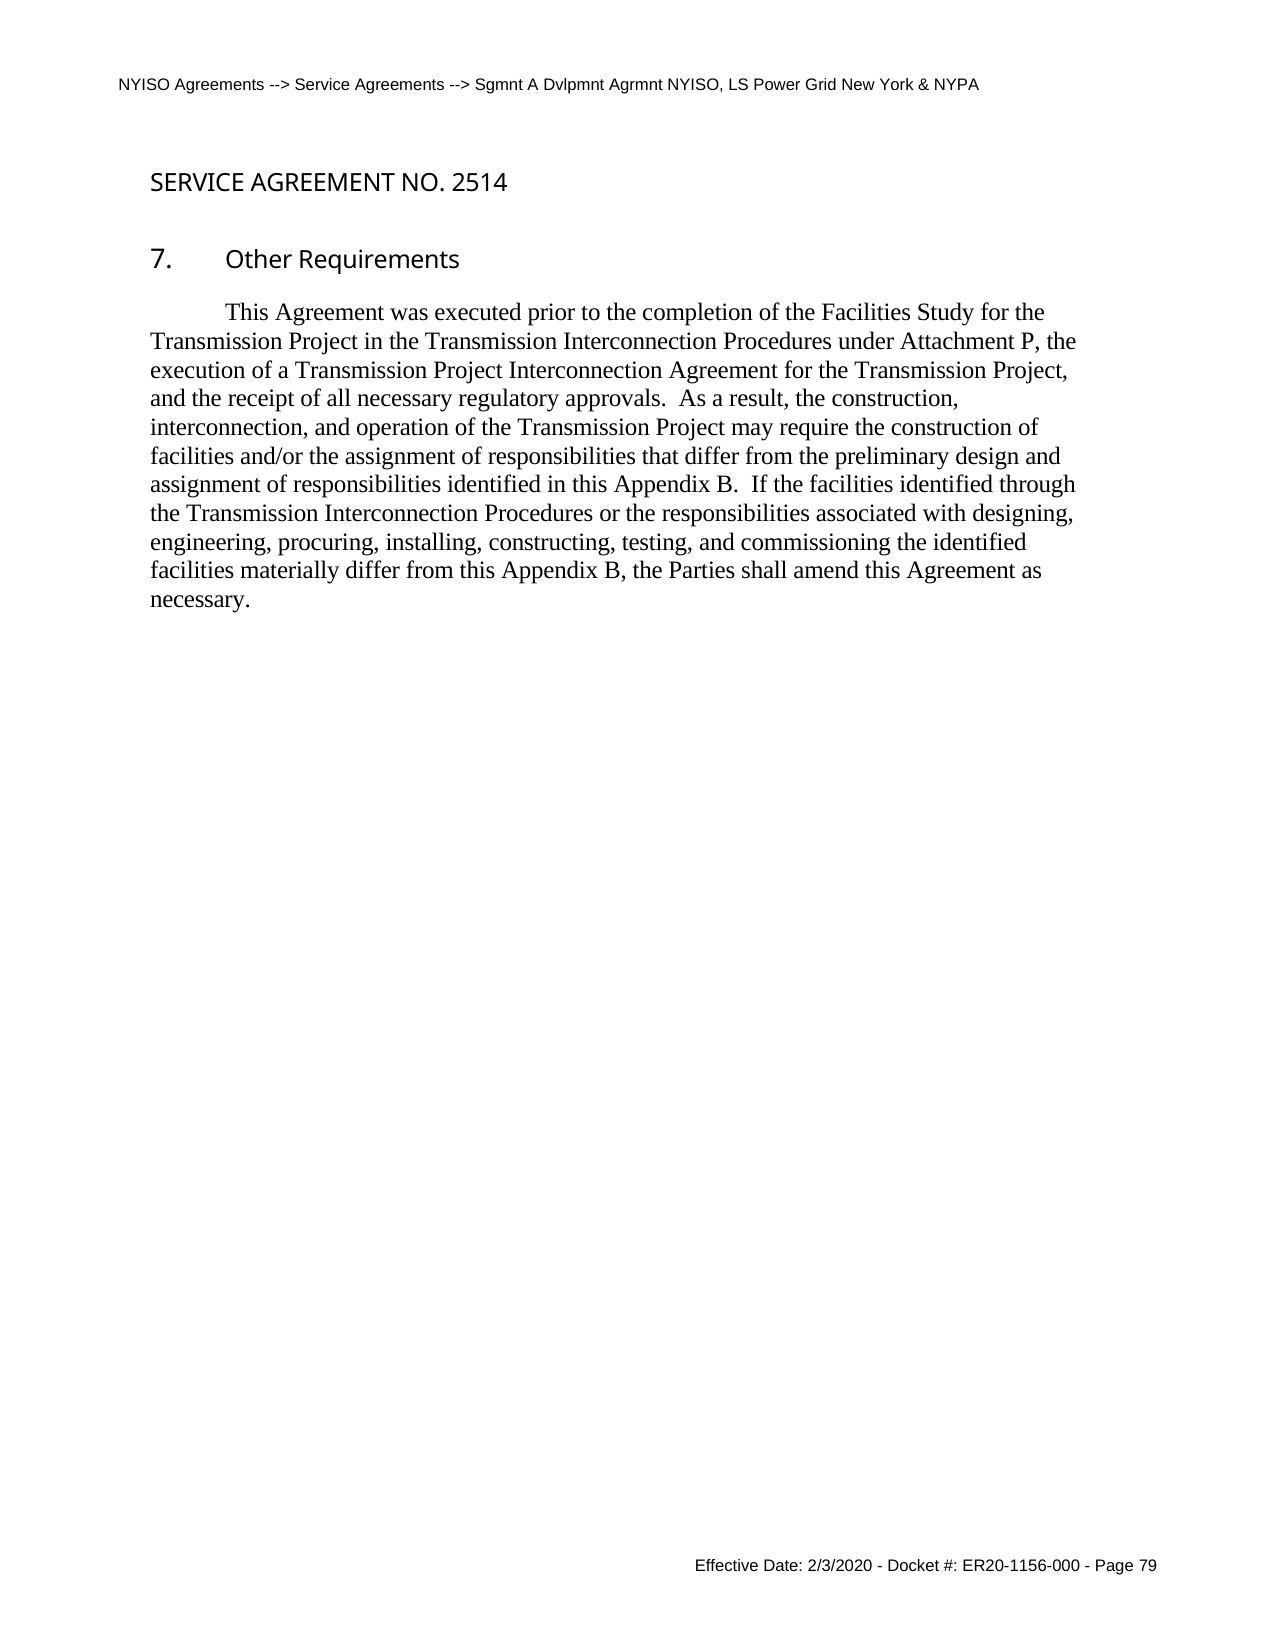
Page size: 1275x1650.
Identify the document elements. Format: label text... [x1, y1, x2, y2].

text Transmission Project in the Transmission Interconnection Procedures under Attachment P, the execution of a Transmission Project Interconnection Agreement for the Transmission Project, and the receipt of all necessary regulatory approvals. As a result, the construction, interconnection, and operation of the Transmission Project may require the construction of facilities and/or the assignment of responsibilities that differ from the preliminary design and assignment of responsibilities identified in this Appendix B. If the facilities identified through the Transmission Interconnection Procedures or the responsibilities associated with designing, engineering, procuring, installing, constructing, testing, and commissioning the identified facilities materially differ from this Appendix B, the Parties shall amend this Agreement as necessary. [150, 327, 1116, 613]
text This Agreement was executed prior to the completion of the Facilities Study for the [225, 297, 1275, 326]
text 7. Other Requirements [150, 243, 1275, 275]
text SERVICE AGREEMENT NO. 2514 [150, 168, 1275, 197]
